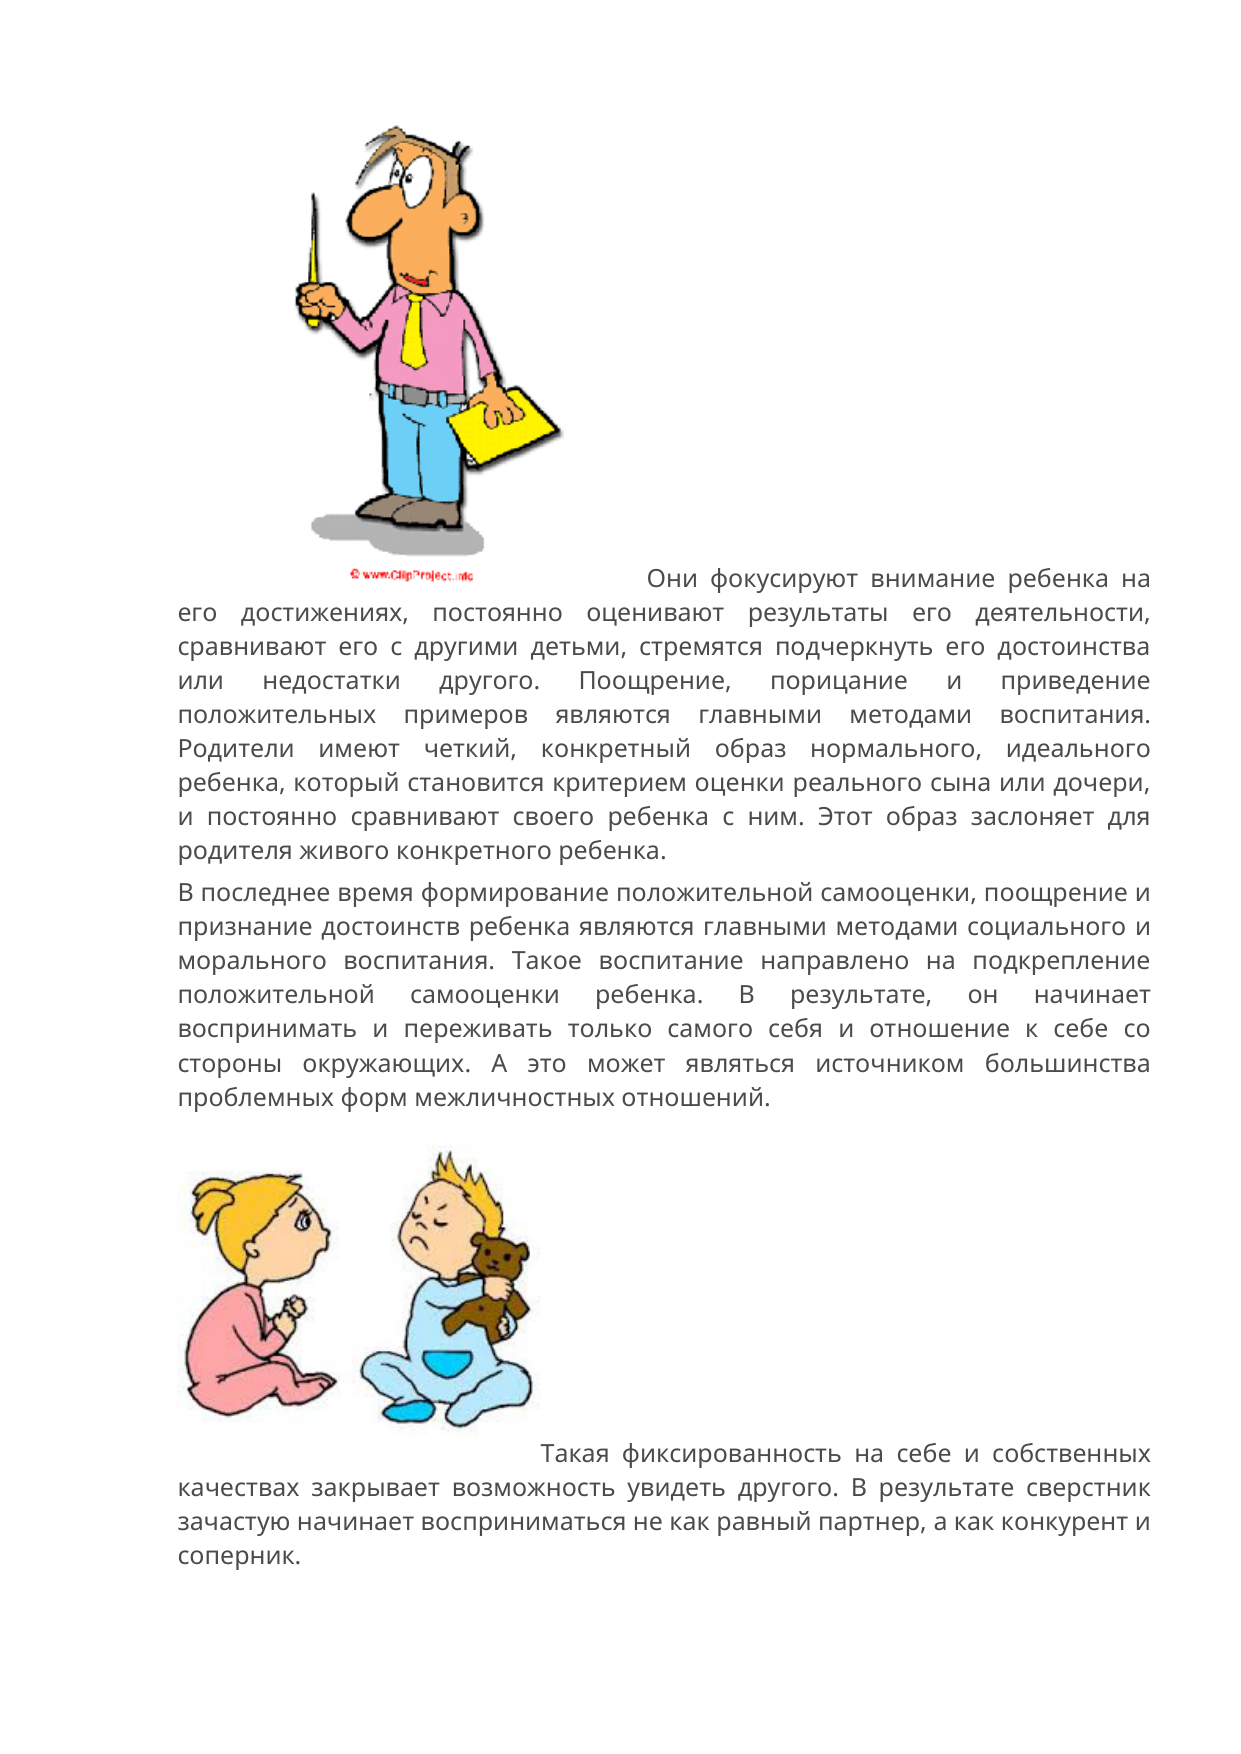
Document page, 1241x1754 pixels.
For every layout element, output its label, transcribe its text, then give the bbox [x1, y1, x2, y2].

picture [177, 1121, 541, 1463]
picture [177, 118, 647, 588]
text В последнее время формирование положительной самооценки, поощрение и признание достоинств ребенка являются главными методами социального и морального воспитания. Такое воспитание направлено на подкрепление положительной самооценки ребенка. В результате, он начинает воспринимать и переживать только самого себя и отношение к себе со стороны окружающих. А это может являться источником большинства проблемных форм межличностных отношений. [177, 875, 1152, 1113]
